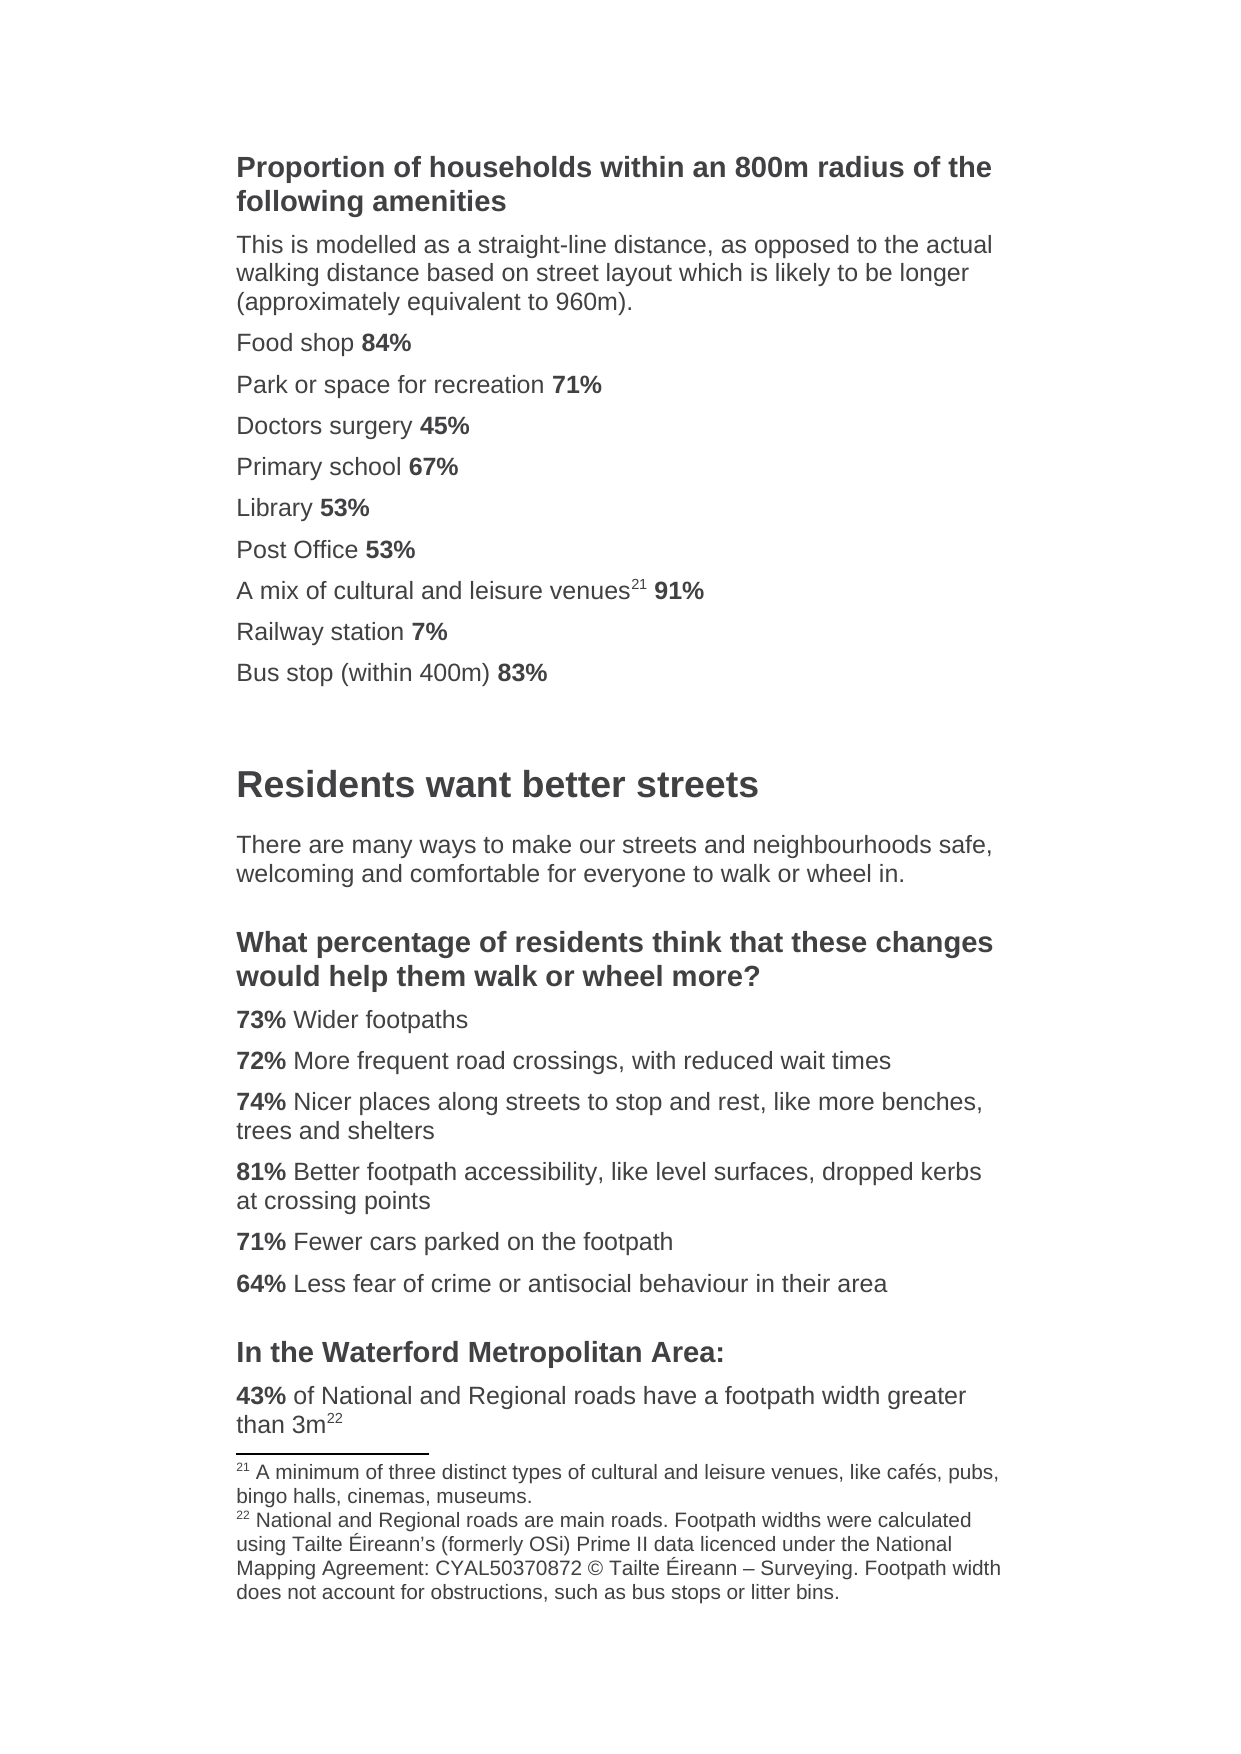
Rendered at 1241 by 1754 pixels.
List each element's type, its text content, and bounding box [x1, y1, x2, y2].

text 74% Nicer places along streets to stop and rest, like more benches, trees and shelters [236, 1087, 1004, 1145]
text This is modelled as a straight-line distance, as opposed to the actual walking distance based on street layout which is likely to be longer (approximately equivalent to 960m). [236, 229, 1004, 316]
subtitle What percentage of residents think that these changes would help them walk or wheel more? [236, 925, 1004, 992]
text Food shop 84% [236, 328, 1004, 357]
text There are many ways to make our streets and neighbourhoods safe, welcoming and comfortable for everyone to walk or wheel in. [236, 830, 1004, 888]
text 64% Less fear of crime or antisocial behaviour in their area [236, 1268, 1004, 1297]
text A mix of cultural and leisure venues 91% [236, 576, 1004, 604]
text 73% Wider footpaths [236, 1005, 1004, 1033]
text Railway station 7% [236, 617, 1004, 646]
text 72% More frequent road crossings, with reduced wait times [236, 1046, 1004, 1075]
text Post Office 53% [236, 534, 1004, 563]
text Doctors surgery 45% [236, 411, 1004, 439]
subtitle Residents want better streets [236, 762, 1004, 805]
text Primary school 67% [236, 452, 1004, 481]
text Library 53% [236, 493, 1004, 522]
text 71% Fewer cars parked on the footpath [236, 1227, 1004, 1256]
subtitle Proportion of households within an 800m radius of the following amenities [236, 150, 1004, 217]
text 81% Better footpath accessibility, like level surfaces, dropped kerbs at crossing points [236, 1157, 1004, 1215]
text Park or space for recreation 71% [236, 369, 1004, 398]
text 43% of National and Regional roads have a footpath width greater than 3m [236, 1381, 1004, 1438]
text Bus stop (within 400m) 83% [236, 658, 1004, 687]
subtitle In the Waterford Metropolitan Area: [236, 1335, 1004, 1368]
